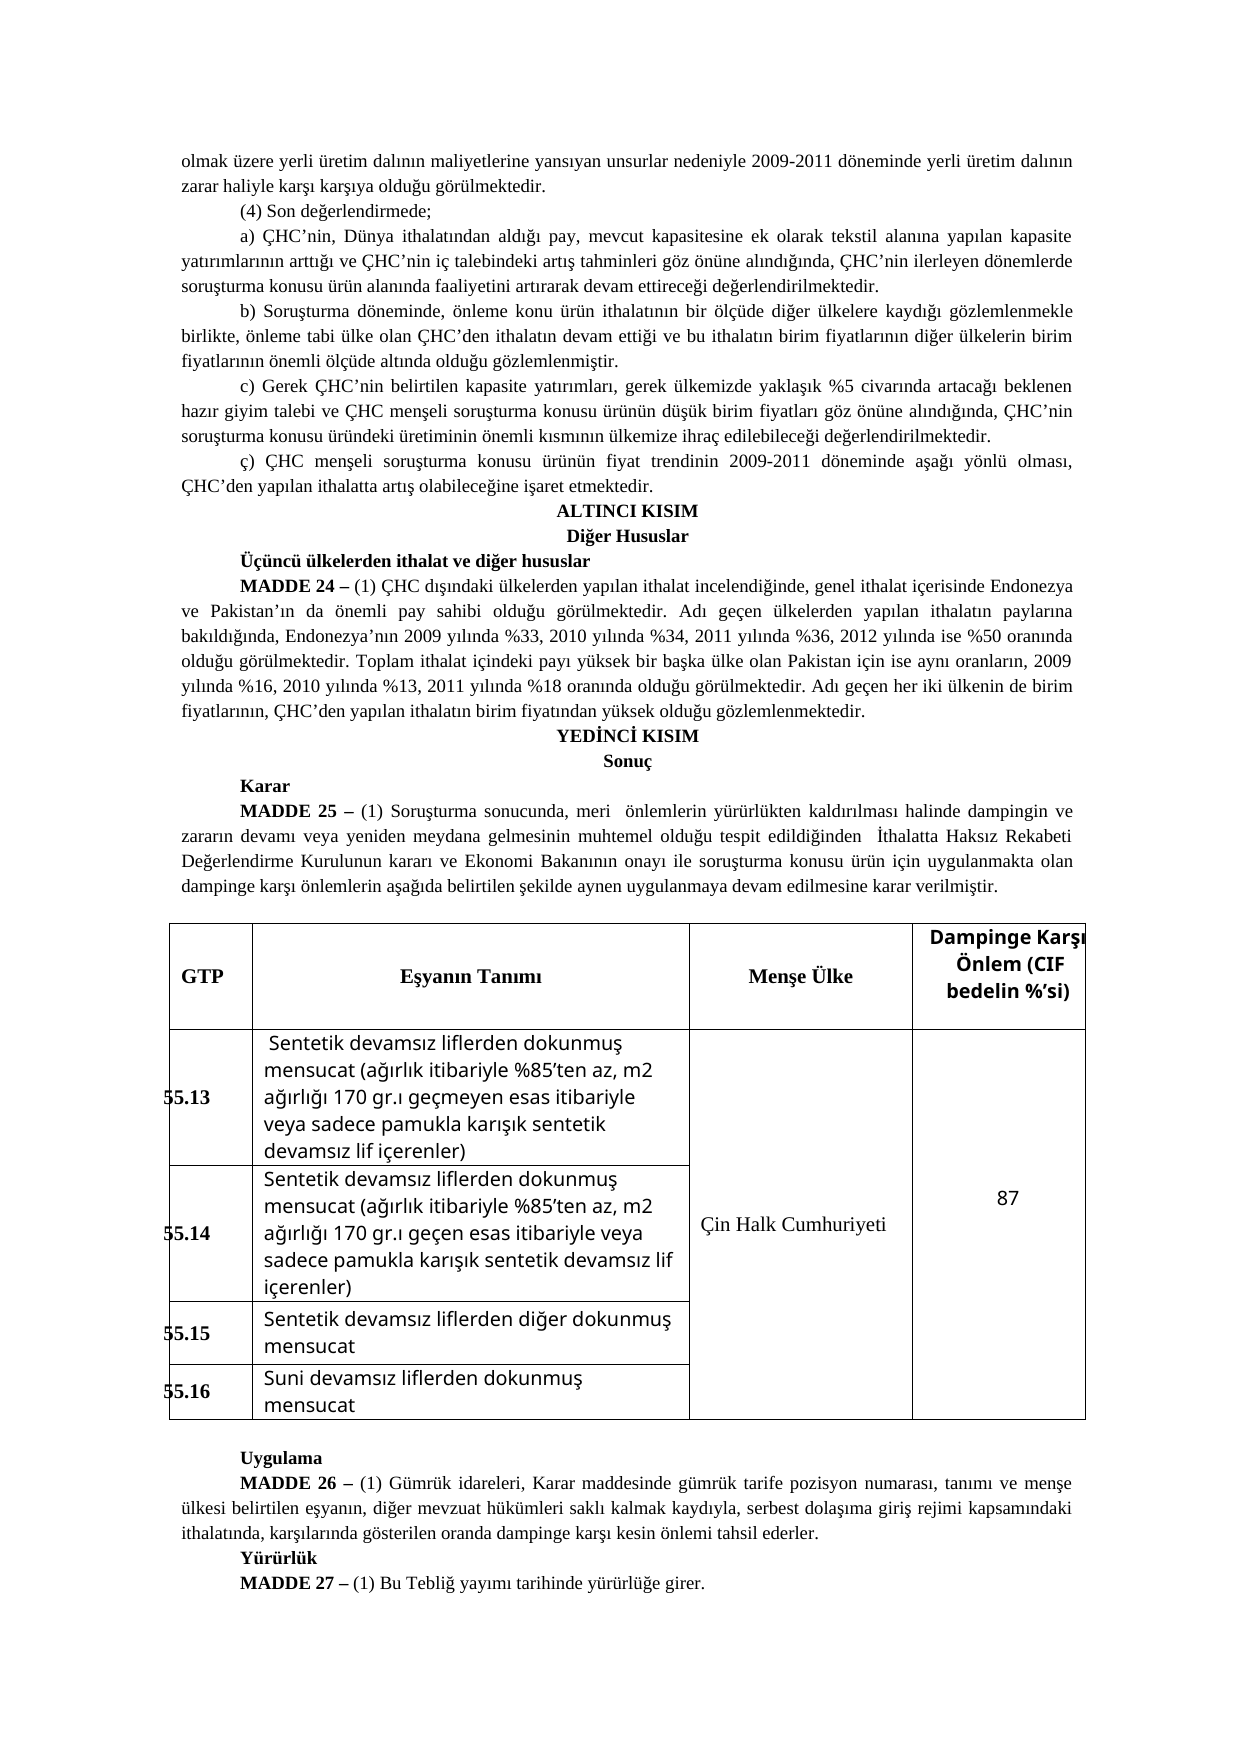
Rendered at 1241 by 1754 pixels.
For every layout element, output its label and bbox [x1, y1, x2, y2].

table_header [142, 148, 1113, 1594]
